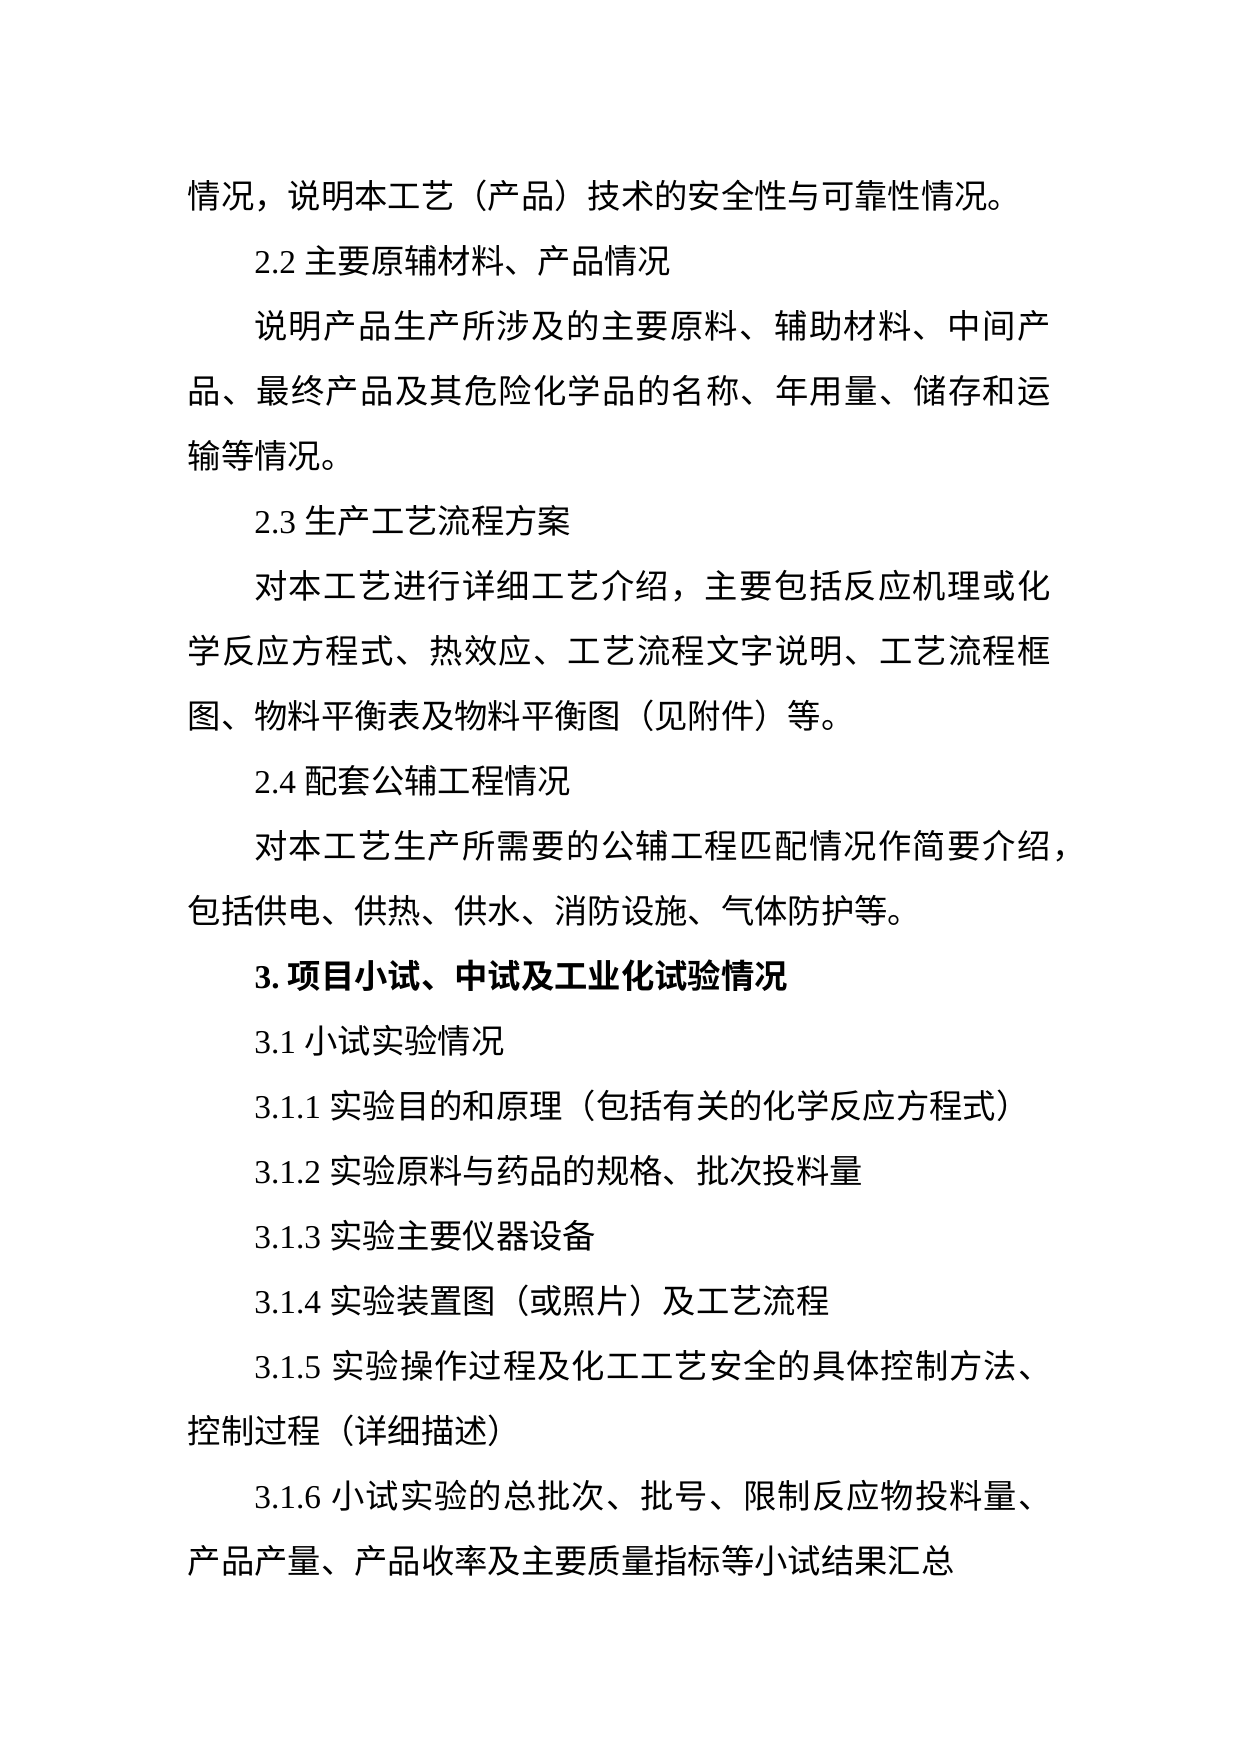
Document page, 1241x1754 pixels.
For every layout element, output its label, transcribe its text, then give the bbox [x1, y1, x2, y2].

text 对本工艺进行详细工艺介绍，主要包括反应机理或化学反应方程式、热效应、工艺流程文字说明、工艺流程框图、物料平衡表及物料平衡图（见附件）等。 [187, 552, 1053, 747]
text 3.1.6 小试实验的总批次、批号、限制反应物投料量、产品产量、产品收率及主要质量指标等小试结果汇总 [187, 1462, 1053, 1592]
text 2.2 主要原辅材料、产品情况 [187, 227, 1053, 292]
text 3.1.3 实验主要仪器设备 [187, 1202, 1053, 1267]
text 3.1.5 实验操作过程及化工工艺安全的具体控制方法、控制过程（详细描述） [187, 1332, 1053, 1462]
text 说明产品生产所涉及的主要原料、辅助材料、中间产品、最终产品及其危险化学品的名称、年用量、储存和运输等情况。 [187, 292, 1053, 487]
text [187, 162, 1053, 227]
list 项目小试、中试及工业化试验情况 [254, 942, 1053, 1007]
text 3.1.2 实验原料与药品的规格、批次投料量 [187, 1137, 1053, 1202]
text 3.1 小试实验情况 [187, 1007, 1053, 1072]
text 对本工艺生产所需要的公辅工程匹配情况作简要介绍，包括供电、供热、供水、消防设施、气体防护等。 [187, 812, 1053, 942]
text 2.4 配套公辅工程情况 [187, 747, 1053, 812]
text 3.1.4 实验装置图（或照片）及工艺流程 [187, 1267, 1053, 1332]
text 2.3 生产工艺流程方案 [187, 487, 1053, 552]
text 3.1.1 实验目的和原理（包括有关的化学反应方程式） [187, 1072, 1053, 1137]
